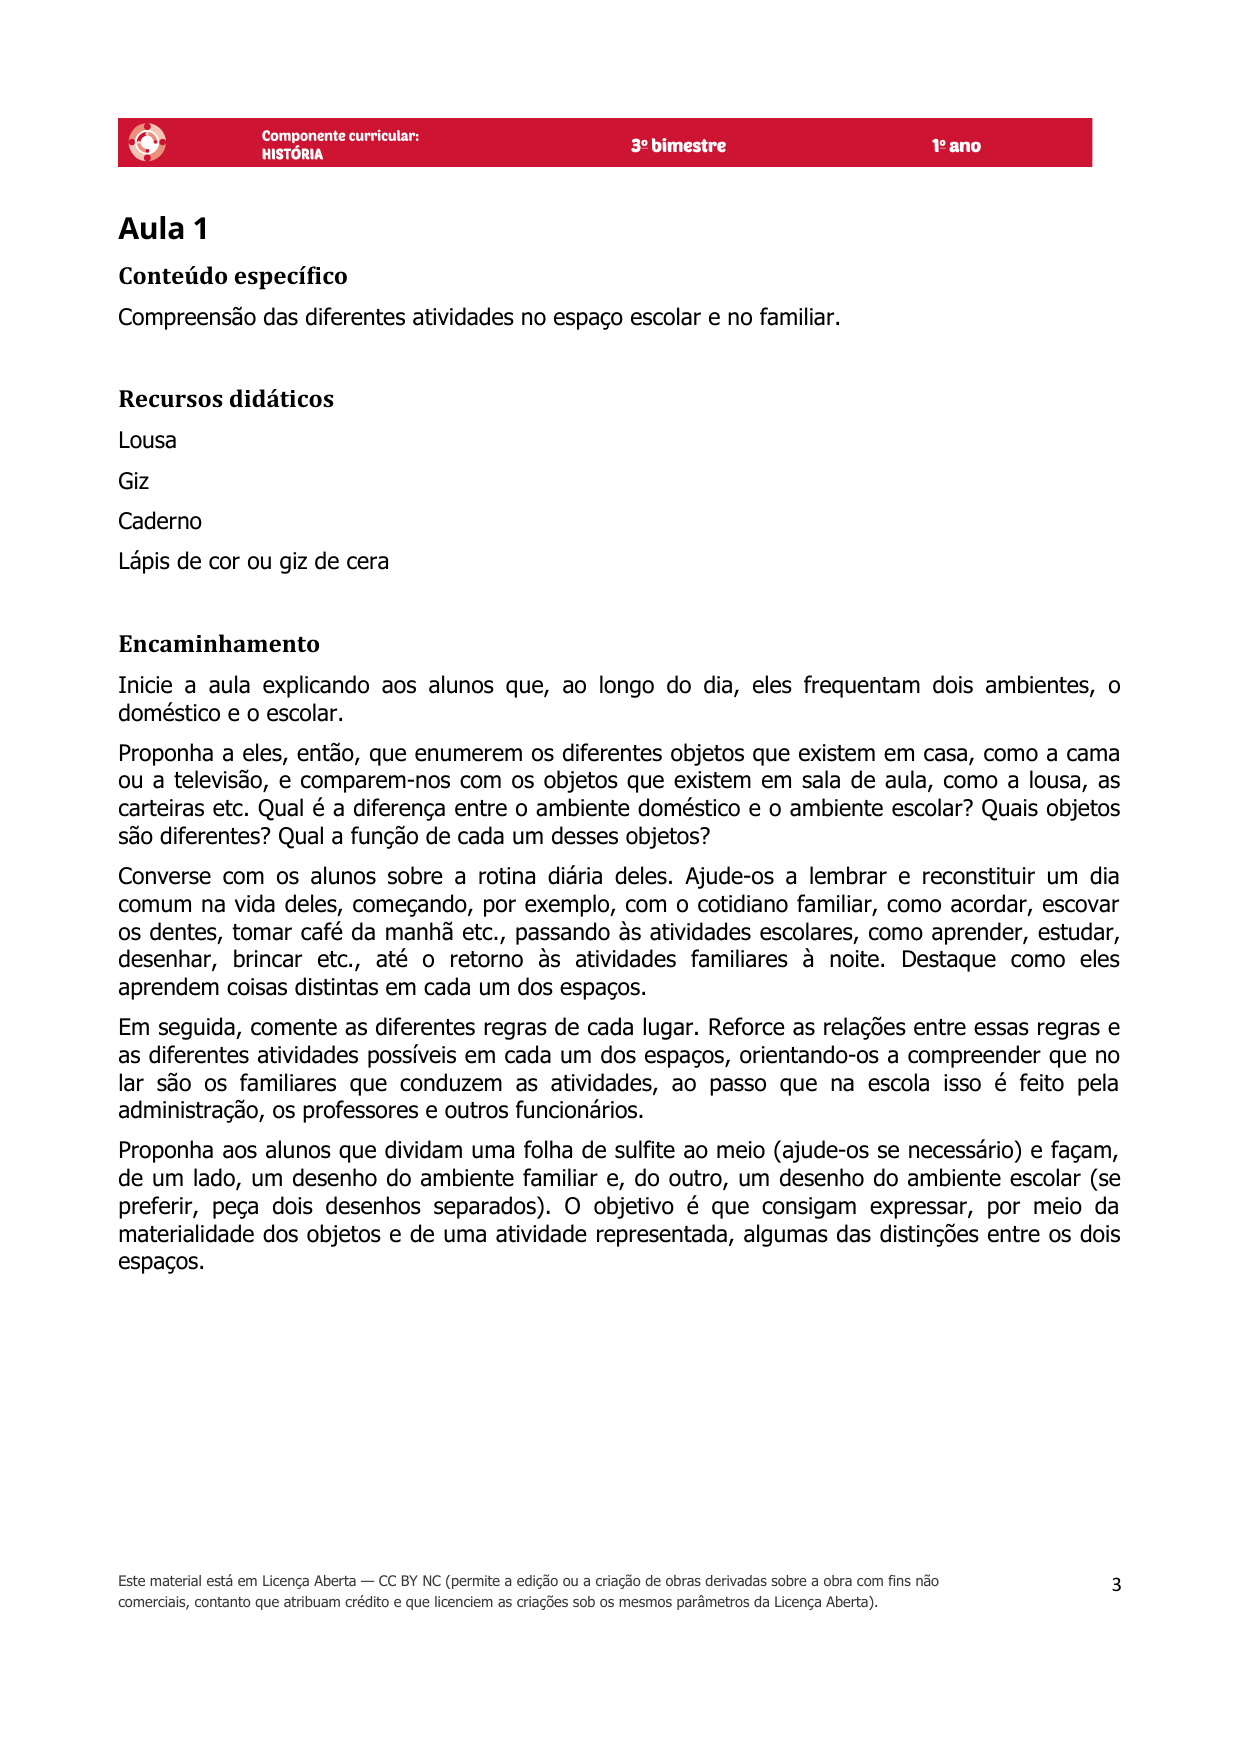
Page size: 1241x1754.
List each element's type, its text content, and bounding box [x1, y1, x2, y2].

text Recursos didáticos [118, 384, 1122, 413]
text Lousa [118, 426, 1122, 454]
text Proponha a eles, então, que enumerem os diferentes objetos que existem em casa, como a cama ou a televisão, e comparem-nos com os objetos que existem em sala de aula, como a lousa, as carteiras etc. Qual é a diferença entre o ambiente doméstico e o ambiente escolar? Quais objetos são diferentes? Qual a função de cada um desses objetos? [118, 738, 1122, 849]
text Converse com os alunos sobre a rotina diária deles. Ajude-os a lembrar e reconstituir um dia comum na vida deles, começando, por exemplo, com o cotidiano familiar, como acordar, escovar os dentes, tomar café da manhã etc., passando às atividades escolares, como aprender, estudar, desenhar, brincar etc., até o retorno às atividades familiares à noite. Destaque como eles aprendem coisas distintas em cada um dos espaços. [118, 862, 1122, 1000]
text Caderno [118, 506, 1122, 534]
text Encaminhamento [118, 628, 1122, 658]
text Em seguida, comente as diferentes regras de cada lugar. Reforce as relações entre essas regras e as diferentes atividades possíveis em cada um dos espaços, orientando-os a compreender que no lar são os familiares que conduzem as atividades, ao passo que na escola isso é feito pela administração, os professores e outros funcionários. [118, 1013, 1122, 1123]
text Aula 1 [118, 207, 1122, 248]
picture [118, 118, 1093, 167]
text Conteúdo específico [118, 260, 1122, 290]
text Compreensão das diferentes atividades no espaço escolar e no familiar. [118, 302, 1122, 330]
text Inicie a aula explicando aos alunos que, ao longo do dia, eles frequentam dois ambientes, o doméstico e o escolar. [118, 670, 1122, 726]
text Giz [118, 466, 1122, 494]
text Lápis de cor ou giz de cera [118, 547, 1122, 574]
text Proponha aos alunos que dividam uma folha de sulfite ao meio (ajude-os se necessário) e façam, de um lado, um desenho do ambiente familiar e, do outro, um desenho do ambiente escolar (se preferir, peça dois desenhos separados). O objetivo é que consigam expressar, por meio da materialidade dos objetos e de uma atividade representada, algumas das distinções entre os dois espaços. [118, 1136, 1122, 1274]
